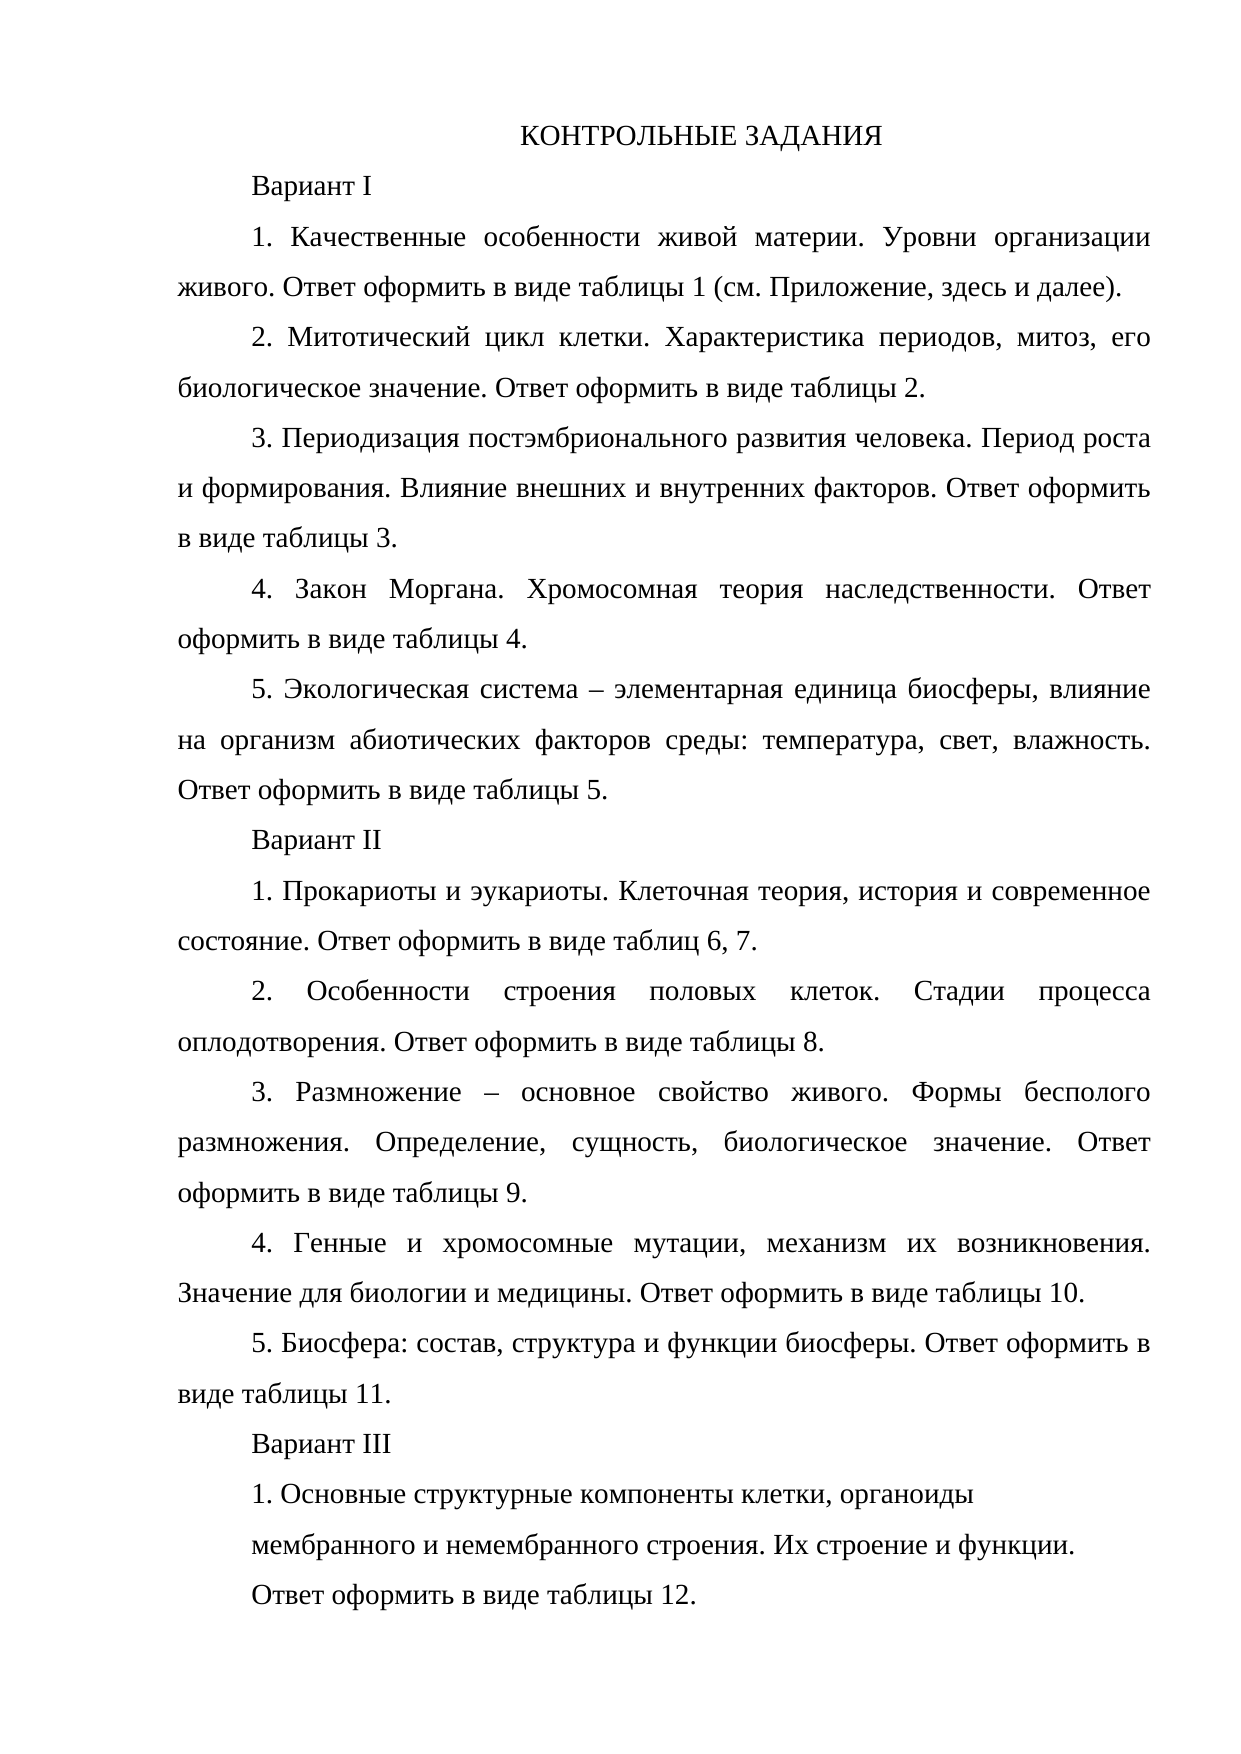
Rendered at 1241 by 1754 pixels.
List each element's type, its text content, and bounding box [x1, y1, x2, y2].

text Вариант III [177, 1426, 1152, 1460]
text 4. Закон Моргана. Хромосомная теория наследственности. Ответ оформить в виде таблицы 4. [177, 571, 1152, 655]
text 1. Основные структурные компоненты клетки, органоиды [177, 1477, 1152, 1510]
text 2. Особенности строения половых клеток. Стадии процесса оплодотворения. Ответ оформить в виде таблицы 8. [177, 973, 1152, 1057]
text 5. Экологическая система – элементарная единица биосферы, влияние на организм абиотических факторов среды: температура, свет, влажность. Ответ оформить в виде таблицы 5. [177, 672, 1152, 806]
text 4. Генные и хромосомные мутации, механизм их возникновения. Значение для биологии и медицины. Ответ оформить в виде таблицы 10. [177, 1225, 1152, 1309]
text 3. Размножение – основное свойство живого. Формы бесполого размножения. Определение, сущность, биологическое значение. Ответ оформить в виде таблицы 9. [177, 1074, 1152, 1208]
text Вариант I [177, 168, 1152, 202]
text Ответ оформить в виде таблицы 12. [177, 1577, 1152, 1611]
text КОНТРОЛЬНЫЕ ЗАДАНИЯ [177, 118, 1152, 152]
text 3. Периодизация постэмбрионального развития человека. Период роста и формирования. Влияние внешних и внутренних факторов. Ответ оформить в виде таблицы 3. [177, 420, 1152, 554]
text Вариант II [177, 822, 1152, 856]
text 1. Качественные особенности живой материи. Уровни организации живого. Ответ оформить в виде таблицы 1 (см. Приложение, здесь и далее). [177, 219, 1152, 303]
text 2. Митотический цикл клетки. Характеристика периодов, митоз, его биологическое значение. Ответ оформить в виде таблицы 2. [177, 319, 1152, 403]
text 5. Биосфера: состав, структура и функции биосферы. Ответ оформить в виде таблицы 11. [177, 1326, 1152, 1409]
text 1. Прокариоты и эукариоты. Клеточная теория, история и современное состояние. Ответ оформить в виде таблиц 6, 7. [177, 873, 1152, 957]
text мембранного и немембранного строения. Их строение и функции. [177, 1527, 1152, 1560]
